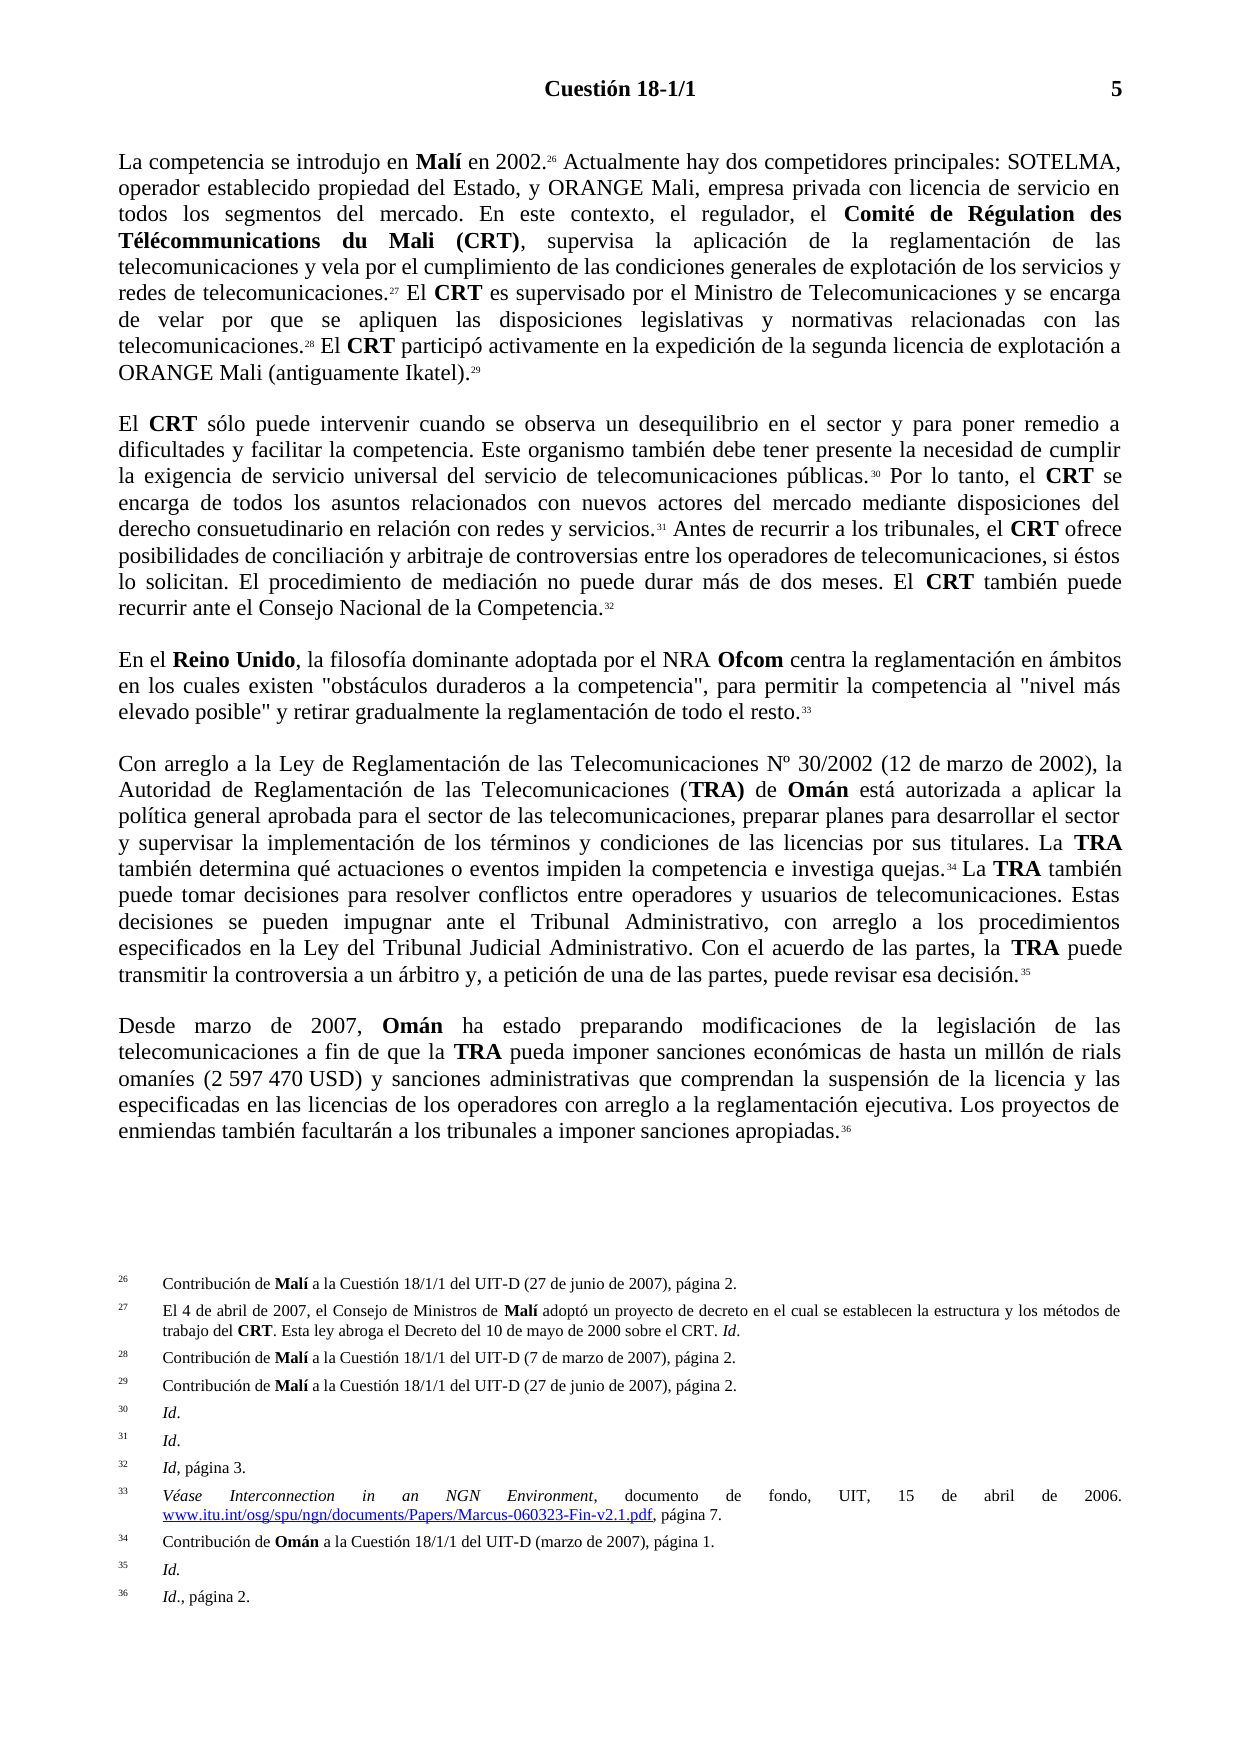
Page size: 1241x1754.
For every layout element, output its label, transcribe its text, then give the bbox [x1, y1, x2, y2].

text Desde marzo de 2007, Omán ha estado preparando modificaciones de la legislación de las telecomunicaciones a fin de que la TRA pueda imponer sanciones económicas de hasta un millón de rials omaníes (2 597 470 USD) y sanciones administrativas que comprendan la suspensión de la licencia y las especificadas en las licencias de los operadores con arreglo a la reglamentación ejecutiva. Los proyectos de enmiendas también facultarán a los tribunales a imponer sanciones apropiadas. [118, 1012, 1122, 1144]
text En el Reino Unido, la filosofía dominante adoptada por el NRA Ofcom centra la reglamentación en ámbitos en los cuales existen "obstáculos duraderos a la competencia", para permitir la competencia al "nivel más elevado posible" y retirar gradualmente la reglamentación de todo el resto. [118, 646, 1122, 725]
text El CRT sólo puede intervenir cuando se observa un desequilibrio en el sector y para poner remedio a dificultades y facilitar la competencia. Este organismo también debe tener presente la necesidad de cumplir la exigencia de servicio universal del servicio de telecomunicaciones públicas. Por lo tanto, el CRT se encarga de todos los asuntos relacionados con nuevos actores del mercado mediante disposiciones del derecho consuetudinario en relación con redes y servicios. Antes de recurrir a los tribunales, el CRT ofrece posibilidades de conciliación y arbitraje de controversias entre los operadores de telecomunicaciones, si éstos lo solicitan. El procedimiento de mediación no puede durar más de dos meses. El CRT también puede recurrir ante el Consejo Nacional de la Competencia. [118, 410, 1122, 621]
text La competencia se introdujo en Malí en 2002. Actualmente hay dos competidores principales: SOTELMA, operador establecido propiedad del Estado, y ORANGE Mali, empresa privada con licencia de servicio en todos los segmentos del mercado. En este contexto, el regulador, el Comité de Régulation des Télécommunications du Mali (CRT), supervisa la aplicación de la reglamentación de las telecomunicaciones y vela por el cumplimiento de las condiciones generales de explotación de los servicios y redes de telecomunicaciones. El CRT es supervisado por el Ministro de Telecomunicaciones y se encarga de velar por que se apliquen las disposiciones legislativas y normativas relacionadas con las telecomunicaciones. El CRT participó activamente en la expedición de la segunda licencia de explotación a ORANGE Mali (antiguamente Ikatel). [118, 148, 1122, 385]
text Con arreglo a la Ley de Reglamentación de las Telecomunicaciones Nº 30/2002 (12 de marzo de 2002), la Autoridad de Reglamentación de las Telecomunicaciones (TRA) de Omán está autorizada a aplicar la política general aprobada para el sector de las telecomunicaciones, preparar planes para desarrollar el sector y supervisar la implementación de los términos y condiciones de las licencias por sus titulares. La TRA también determina qué actuaciones o eventos impiden la competencia e investiga quejas. La TRA también puede tomar decisiones para resolver conflictos entre operadores y usuarios de telecomunicaciones. Estas decisiones se pueden impugnar ante el Tribunal Administrativo, con arreglo a los procedimientos especificados en la Ley del Tribunal Judicial Administrativo. Con el acuerdo de las partes, la TRA puede transmitir la controversia a un árbitro y, a petición de una de las partes, puede revisar esa decisión. [118, 750, 1122, 987]
